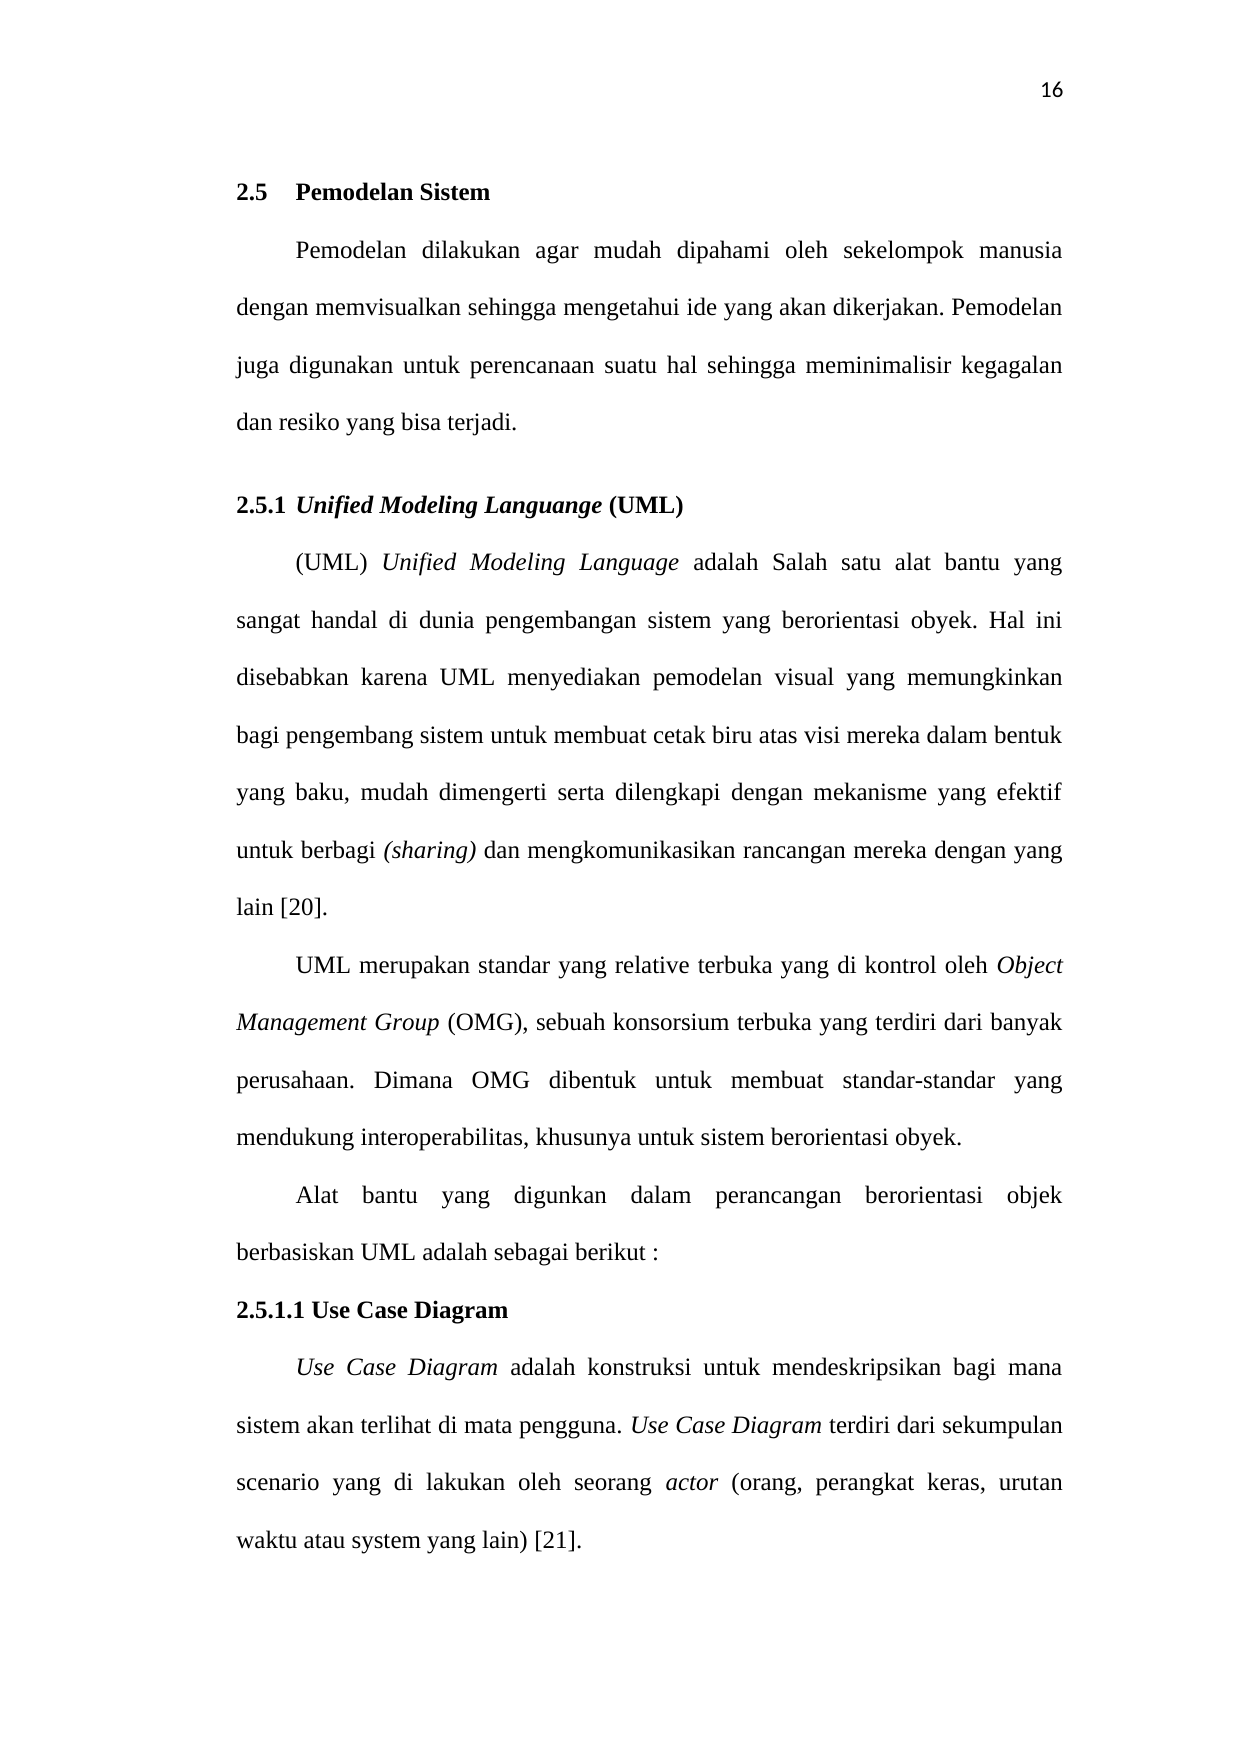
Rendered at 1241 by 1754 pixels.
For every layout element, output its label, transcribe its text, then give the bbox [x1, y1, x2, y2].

list Pemodelan Sistem [236, 177, 1063, 206]
text (UML) Unified Modeling Language adalah Salah satu alat bantu yang sangat handal di dunia pengembangan sistem yang berorientasi obyek. Hal ini disebabkan karena UML menyediakan pemodelan visual yang memungkinkan bagi pengembang sistem untuk membuat cetak biru atas visi mereka dalam bentuk yang baku, mudah dimengerti serta dilengkapi dengan mekanisme yang efektif untuk berbagi (sharing) dan mengkomunikasikan rancangan mereka dengan yang lain [20]. [236, 547, 1063, 921]
text Pemodelan dilakukan agar mudah dipahami oleh sekelompok manusia dengan memvisualkan sehingga mengetahui ide yang akan dikerjakan. Pemodelan juga digunakan untuk perencanaan suatu hal sehingga meminimalisir kegagalan dan resiko yang bisa terjadi. [236, 235, 1063, 436]
list Use Case Diagram [236, 1295, 1063, 1323]
text Use Case Diagram adalah konstruksi untuk mendeskripsikan bagi mana sistem akan terlihat di mata pengguna. Use Case Diagram terdiri dari sekumpulan scenario yang di lakukan oleh seorang actor (orang, perangkat keras, urutan waktu atau system yang lain) [21]. [236, 1352, 1063, 1553]
text UML merupakan standar yang relative terbuka yang di kontrol oleh Object Management Group (OMG), sebuah konsorsium terbuka yang terdiri dari banyak perusahaan. Dimana OMG dibentuk untuk membuat standar-standar yang mendukung interoperabilitas, khusunya untuk sistem berorientasi obyek. [236, 950, 1063, 1151]
list Unified Modeling Languange (UML) [236, 490, 1063, 518]
text Alat bantu yang digunkan dalam perancangan berorientasi objek berbasiskan UML adalah sebagai berikut : [236, 1180, 1063, 1266]
